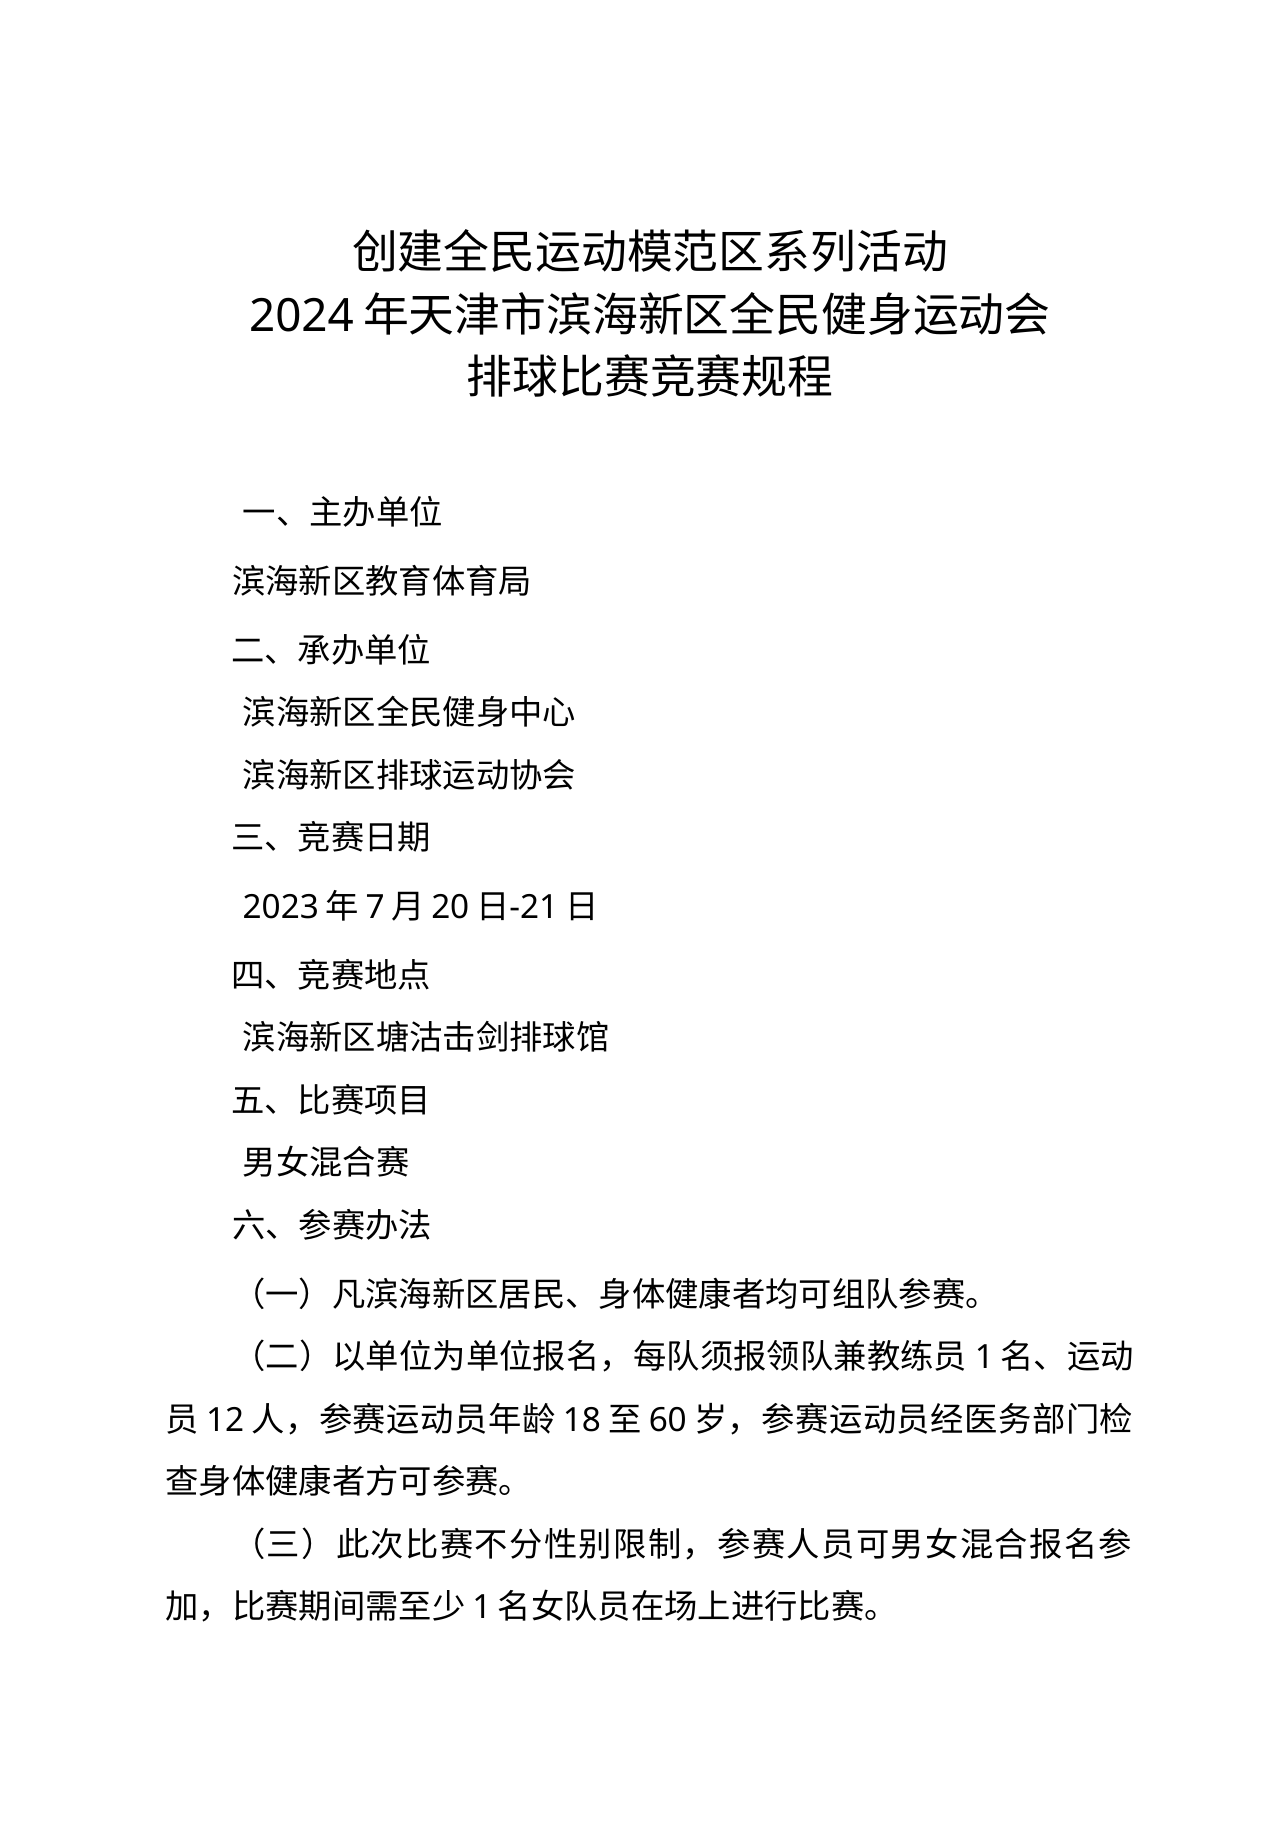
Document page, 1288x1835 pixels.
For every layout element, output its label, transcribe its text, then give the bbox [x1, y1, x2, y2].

list 五、比赛项目 [231, 1062, 1134, 1125]
list 滨海新区全民健身中心 [242, 675, 1134, 737]
text （二）以单位为单位报名，每队须报领队兼教练员1名、运动员12人，参赛运动员年龄18至60岁，参赛运动员经医务部门检查身体健康者方可参赛。 [165, 1318, 1134, 1506]
text 2024年天津市滨海新区全民健身运动会 [165, 281, 1134, 343]
list 滨海新区塘沽击剑排球馆 [242, 1000, 1134, 1062]
list 2023年7月20日-21日 [242, 868, 1134, 931]
list 三、竞赛日期 [231, 800, 1134, 862]
list 滨海新区排球运动协会 [242, 737, 1134, 800]
list 主办单位 [165, 475, 1134, 537]
list 二、承办单位 [231, 612, 1134, 675]
text （一）凡滨海新区居民、身体健康者均可组队参赛。 [165, 1256, 1134, 1318]
text 六、参赛办法 [165, 1187, 1134, 1250]
list 男女混合赛 [242, 1125, 1134, 1187]
list 四、竞赛地点 [231, 937, 1134, 1000]
text （三）此次比赛不分性别限制，参赛人员可男女混合报名参加，比赛期间需至少1名女队员在场上进行比赛。 [165, 1506, 1134, 1631]
text 创建全民运动模范区系列活动 [165, 218, 1134, 281]
list 滨海新区教育体育局 [165, 543, 1134, 606]
text 排球比赛竞赛规程 [165, 343, 1134, 406]
